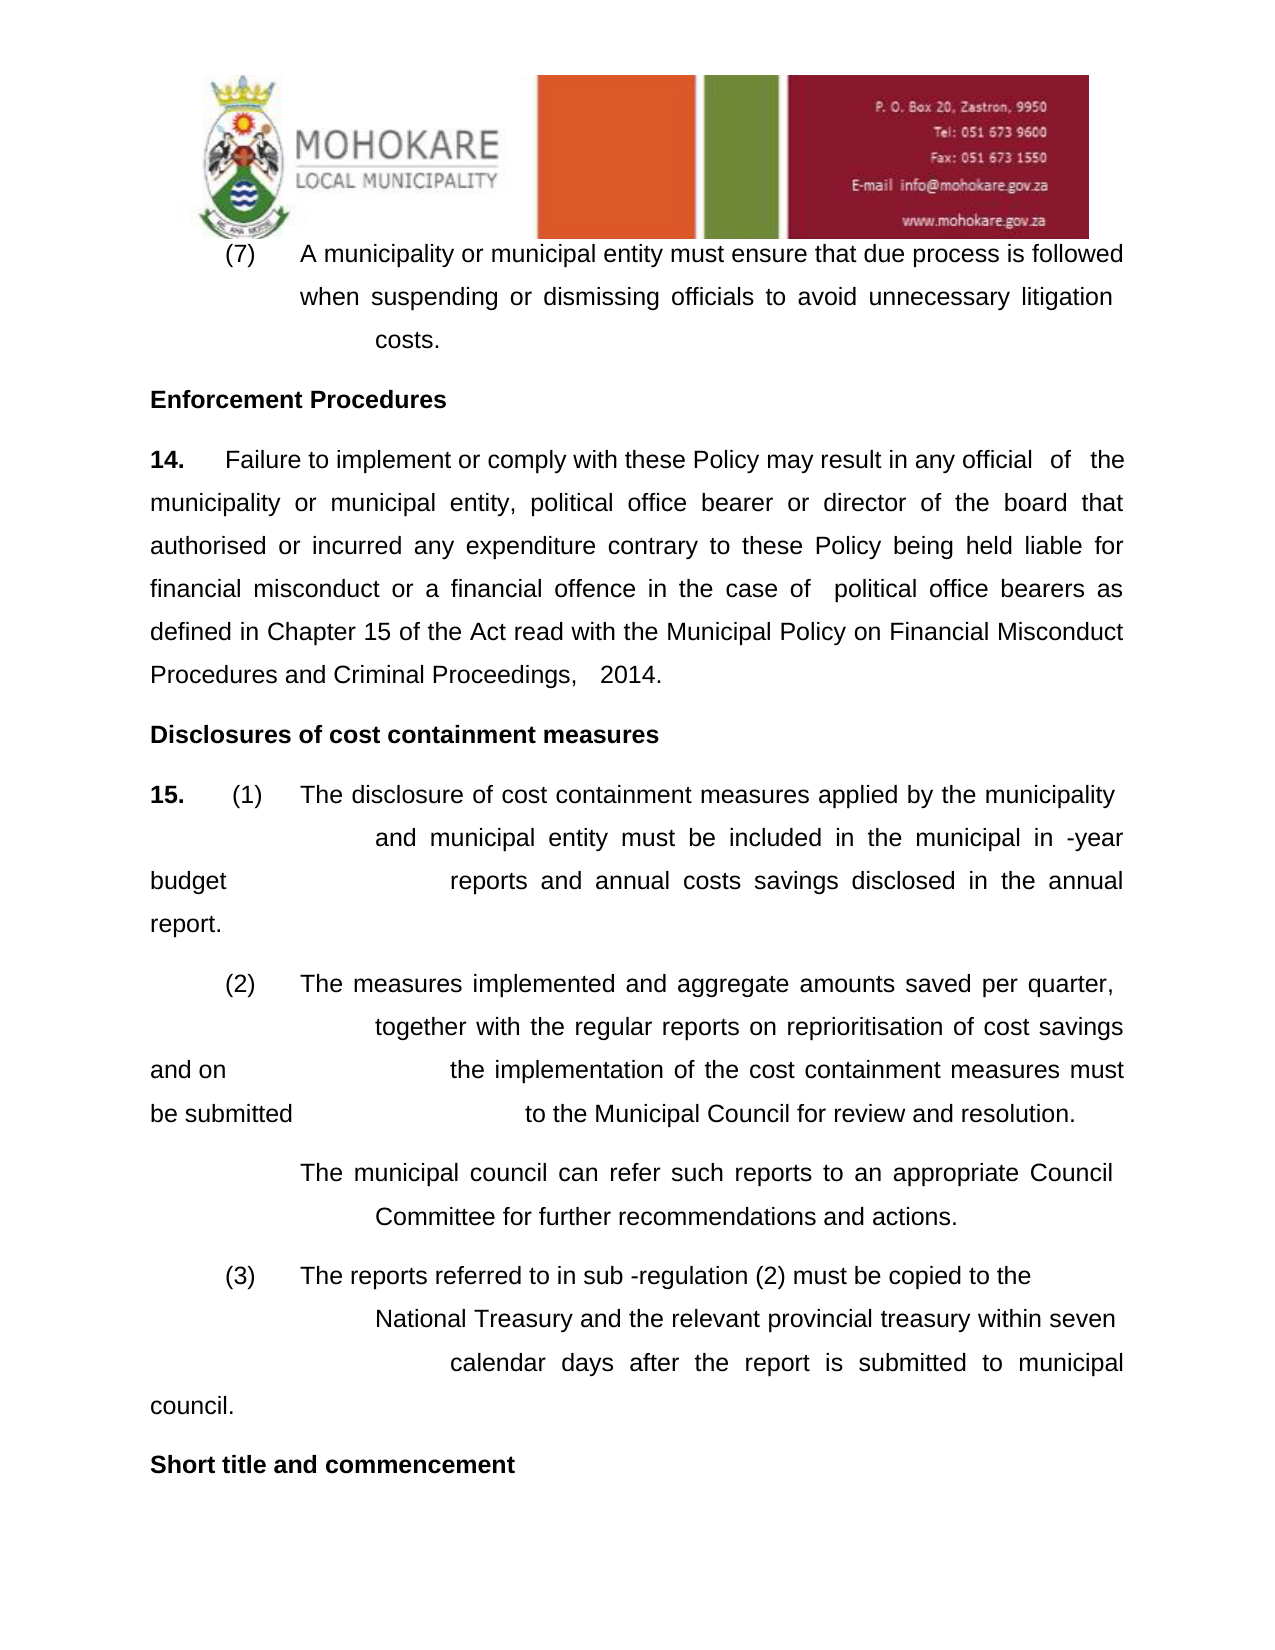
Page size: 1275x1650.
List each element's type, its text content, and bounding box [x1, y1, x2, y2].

text (3) The reports referred to in sub -regulation (2) must be copied to the National Treasury and the relevant provincial treasury within seven calendar days after the report is submitted to municipal council. [150, 1261, 1125, 1419]
text Short title and commencement [150, 1451, 1125, 1479]
text 15. (1) The disclosure of cost containment measures applied by the municipality and municipal entity must be included in the municipal in -year budget reports and annual costs savings disclosed in the annual report. [150, 780, 1125, 938]
text Enforcement Procedures [150, 385, 1125, 414]
text (7) A municipality or municipal entity must ensure that due process is followed when suspending or dismissing officials to avoid unnecessary litigation costs. [150, 239, 1125, 354]
text (2) The measures implemented and aggregate amounts saved per quarter, together with the regular reports on reprioritisation of cost savings and on the implementation of the cost containment measures must be submitted to the Municipal Council for review and resolution. [150, 969, 1125, 1127]
text Disclosures of cost containment measures [150, 720, 1125, 749]
text 14. Failure to implement or comply with these Policy may result in any official of the municipality or municipal entity, political office bearer or director of the board that authorised or incurred any expenditure contrary to these Policy being held liable for financial misconduct or a financial offence in the case of political office bearers as defined in Chapter 15 of the Act read with the Municipal Policy on Financial Misconduct Procedures and Criminal Proceedings, 2014. [150, 445, 1125, 689]
text The municipal council can refer such reports to an appropriate Council Committee for further recommendations and actions. [150, 1158, 1125, 1230]
